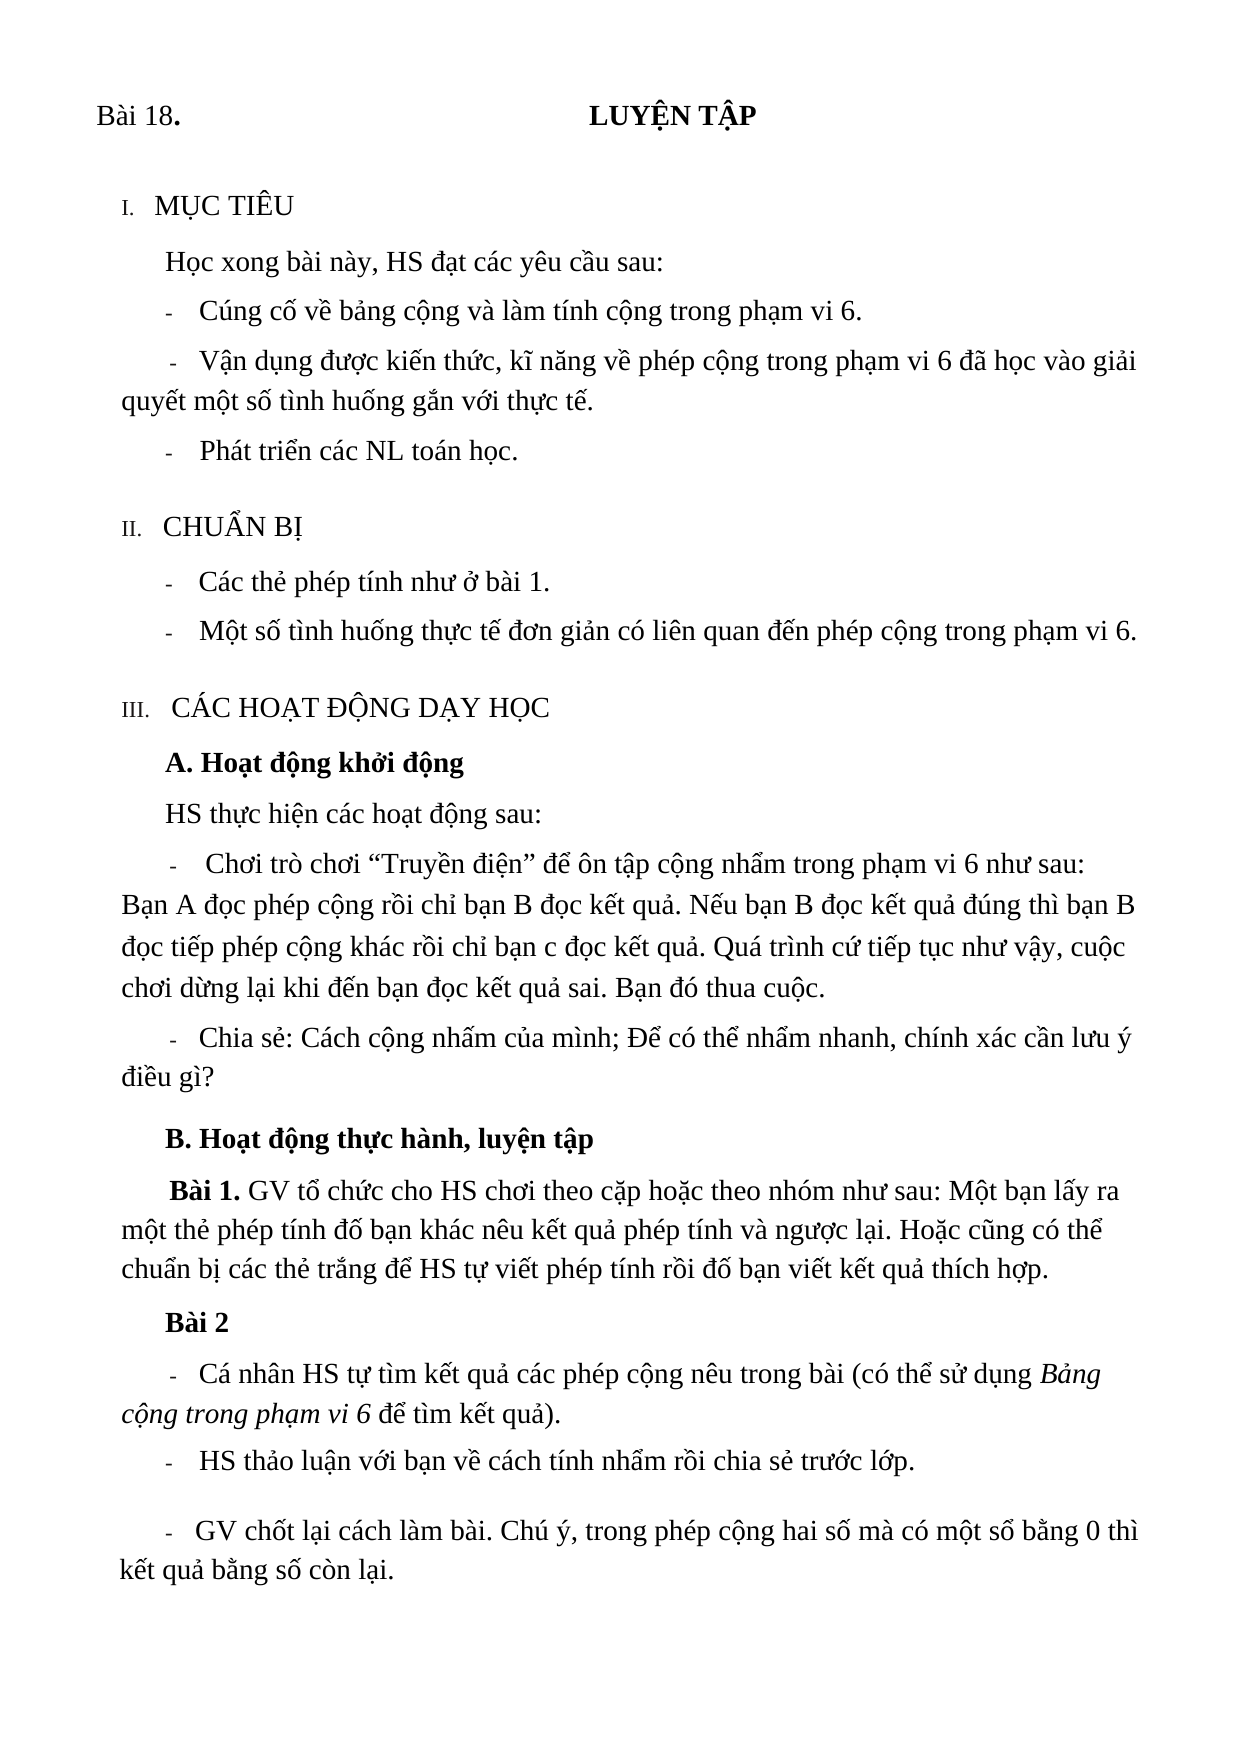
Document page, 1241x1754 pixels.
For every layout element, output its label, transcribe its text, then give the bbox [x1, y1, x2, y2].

list Phát triển các NL toán học. [96, 433, 1151, 466]
list CÁC HOẠT ĐỘNG DẠY HỌC [96, 690, 1151, 723]
list Chia sẻ: Cách cộng nhấm của mình; Để có thể nhẩm nhanh, chính xác cần lưu ý điều gì? [121, 1020, 1151, 1093]
text B. Hoạt động thực hành, luyện tập [96, 1122, 1151, 1155]
text Bài 1. GV tổ chức cho HS chơi theo cặp hoặc theo nhóm như sau: Một bạn lấy ra một thẻ phép tính đố bạn khác nêu kết quả phép tính và ngược lại. Hoặc cũng có thể chuẩn bị các thẻ trắng để HS tự viết phép tính rồi đố bạn viết kết quả thích hợp. [121, 1173, 1151, 1285]
text A. Hoạt động khởi động [96, 745, 1151, 779]
list GV chốt lại cách làm bài. Chú ý, trong phép cộng hai số mà có một sổ bằng 0 thì kết quả bằng số còn lại. [119, 1513, 1151, 1586]
list Một số tình huống thực tế đơn giản có liên quan đến phép cộng trong phạm vi 6. [96, 613, 1151, 647]
text HS thực hiện các hoạt động sau: [96, 797, 1151, 830]
list HS thảo luận với bạn về cách tính nhẩm rồi chia sẻ trước lớp. [96, 1443, 1151, 1477]
list Chơi trò chơi “Truyền điện” để ôn tập cộng nhẩm trong phạm vi 6 như sau: Bạn A đọc phép cộng rồi chỉ bạn B đọc kết quả. Nếu bạn B đọc kết quả đúng thì bạn B đọc tiếp phép cộng khác rồi chỉ bạn c đọc kết quả. Quá trình cứ tiếp tục như vậy, cuộc chơi dừng lại khi đến bạn đọc kết quả sai. Bạn đó thua cuộc. [121, 846, 1151, 1004]
text Bài 18. LUYỆN TẬP [96, 98, 1151, 131]
text Bài 2 [96, 1305, 1151, 1339]
list Cúng cố về bảng cộng và làm tính cộng trong phạm vi 6. [96, 293, 1151, 327]
list Cá nhân HS tự tìm kết quả các phép cộng nêu trong bài (có thể sử dụng Bảng cộng trong phạm vi 6 để tìm kết quả). [121, 1357, 1151, 1429]
list Các thẻ phép tính như ở bài 1. [96, 564, 1151, 598]
text Học xong bài này, HS đạt các yêu cầu sau: [96, 244, 1151, 278]
list CHUẨN BỊ [96, 509, 1151, 542]
list MỤC TIÊU [96, 188, 1151, 221]
list Vận dụng được kiến thức, kĩ năng về phép cộng trong phạm vi 6 đã học vào giải quyết một số tình huống gắn với thực tế. [121, 343, 1151, 417]
